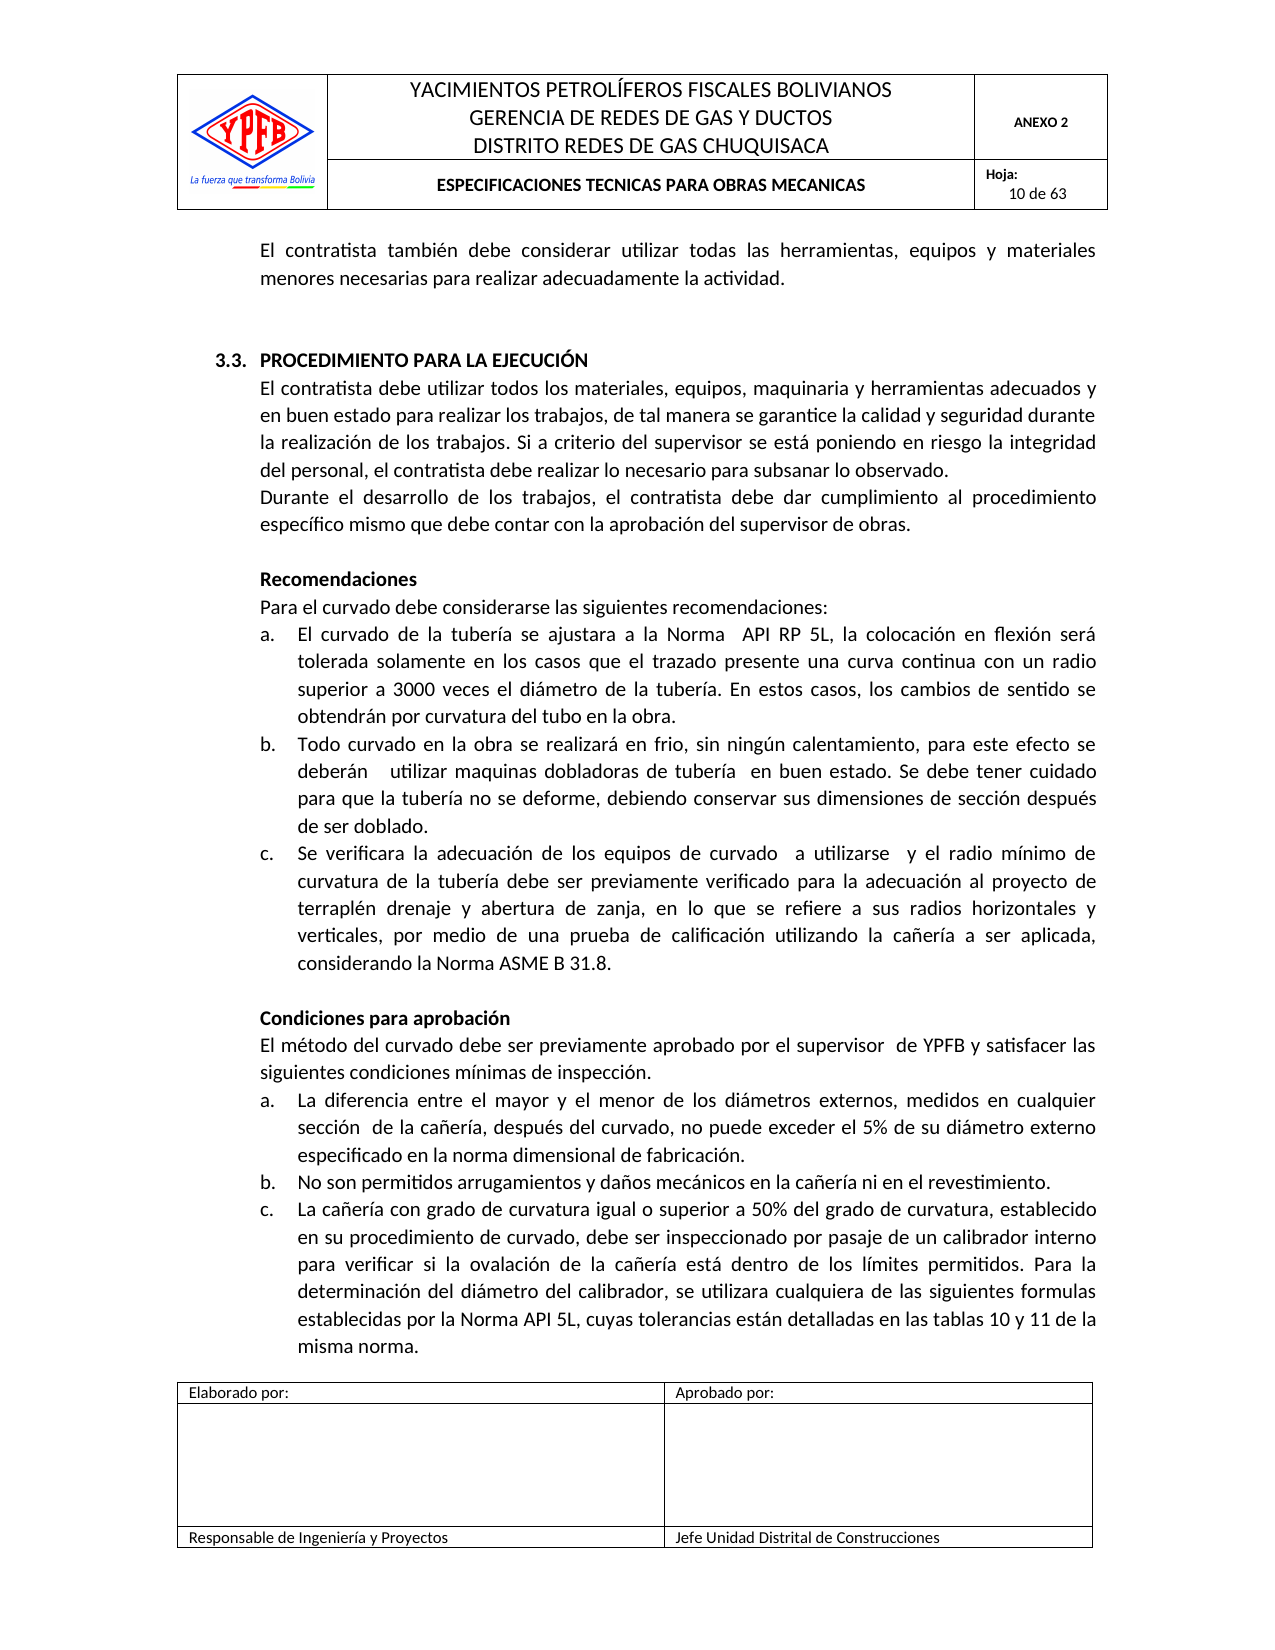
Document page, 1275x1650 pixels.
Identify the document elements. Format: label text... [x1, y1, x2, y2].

list La diferencia entre el mayor y el menor de los diámetros externos, medidos en cualquier sección de la cañería, después del curvado, no puede exceder el 5% de su diámetro externo especificado en la norma dimensional de fabricación. [260, 1087, 1098, 1167]
list El contratista también debe considerar utilizar todas las herramientas, equipos y materiales menores necesarias para realizar adecuadamente la actividad. [260, 238, 1098, 291]
list El curvado de la tubería se ajustara a la Norma API RP 5L, la colocación en flexión será tolerada solamente en los casos que el trazado presente una curva continua con un radio superior a 3000 veces el diámetro de la tubería. En estos casos, los cambios de sentido se obtendrán por curvatura del tubo en la obra. [260, 621, 1098, 729]
list Recomendaciones [260, 566, 1098, 592]
list Todo curvado en la obra se realizará en frio, sin ningún calentamiento, para este efecto se deberán utilizar maquinas dobladoras de tubería en buen estado. Se debe tener cuidado para que la tubería no se deforme, debiendo conservar sus dimensiones de sección después de ser doblado. [260, 731, 1098, 838]
list Para el curvado debe considerarse las siguientes recomendaciones: [260, 594, 1098, 619]
list El método del curvado debe ser previamente aprobado por el supervisor de YPFB y satisfacer las siguientes condiciones mínimas de inspección. [260, 1032, 1098, 1085]
list Condiciones para aprobación [260, 1005, 1098, 1030]
list Se verificara la adecuación de los equipos de curvado a utilizarse y el radio mínimo de curvatura de la tubería debe ser previamente verificado para la adecuación al proyecto de terraplén drenaje y abertura de zanja, en lo que se refiere a sus radios horizontales y verticales, por medio de una prueba de calificación utilizando la cañería a ser aplicada, considerando la Norma ASME B 31.8. [260, 840, 1098, 975]
list El contratista debe utilizar todos los materiales, equipos, maquinaria y herramientas adecuados y en buen estado para realizar los trabajos, de tal manera se garantice la calidad y seguridad durante la realización de los trabajos. Si a criterio del supervisor se está poniendo en riesgo la integridad del personal, el contratista debe realizar lo necesario para subsanar lo observado. [260, 375, 1098, 482]
list PROCEDIMIENTO PARA LA EJECUCIÓN [215, 347, 1098, 373]
list No son permitidos arrugamientos y daños mecánicos en la cañería ni en el revestimiento. [260, 1169, 1098, 1194]
picture [188, 89, 316, 194]
list Durante el desarrollo de los trabajos, el contratista debe dar cumplimiento al procedimiento específico mismo que debe contar con la aprobación del supervisor de obras. [260, 484, 1098, 537]
list La cañería con grado de curvatura igual o superior a 50% del grado de curvatura, establecido en su procedimiento de curvado, debe ser inspeccionado por pasaje de un calibrador interno para verificar si la ovalación de la cañería está dentro de los límites permitidos. Para la determinación del diámetro del calibrador, se utilizara cualquiera de las siguientes formulas establecidas por la Norma API 5L, cuyas tolerancias están detalladas en las tablas 10 y 11 de la misma norma. [260, 1197, 1098, 1359]
